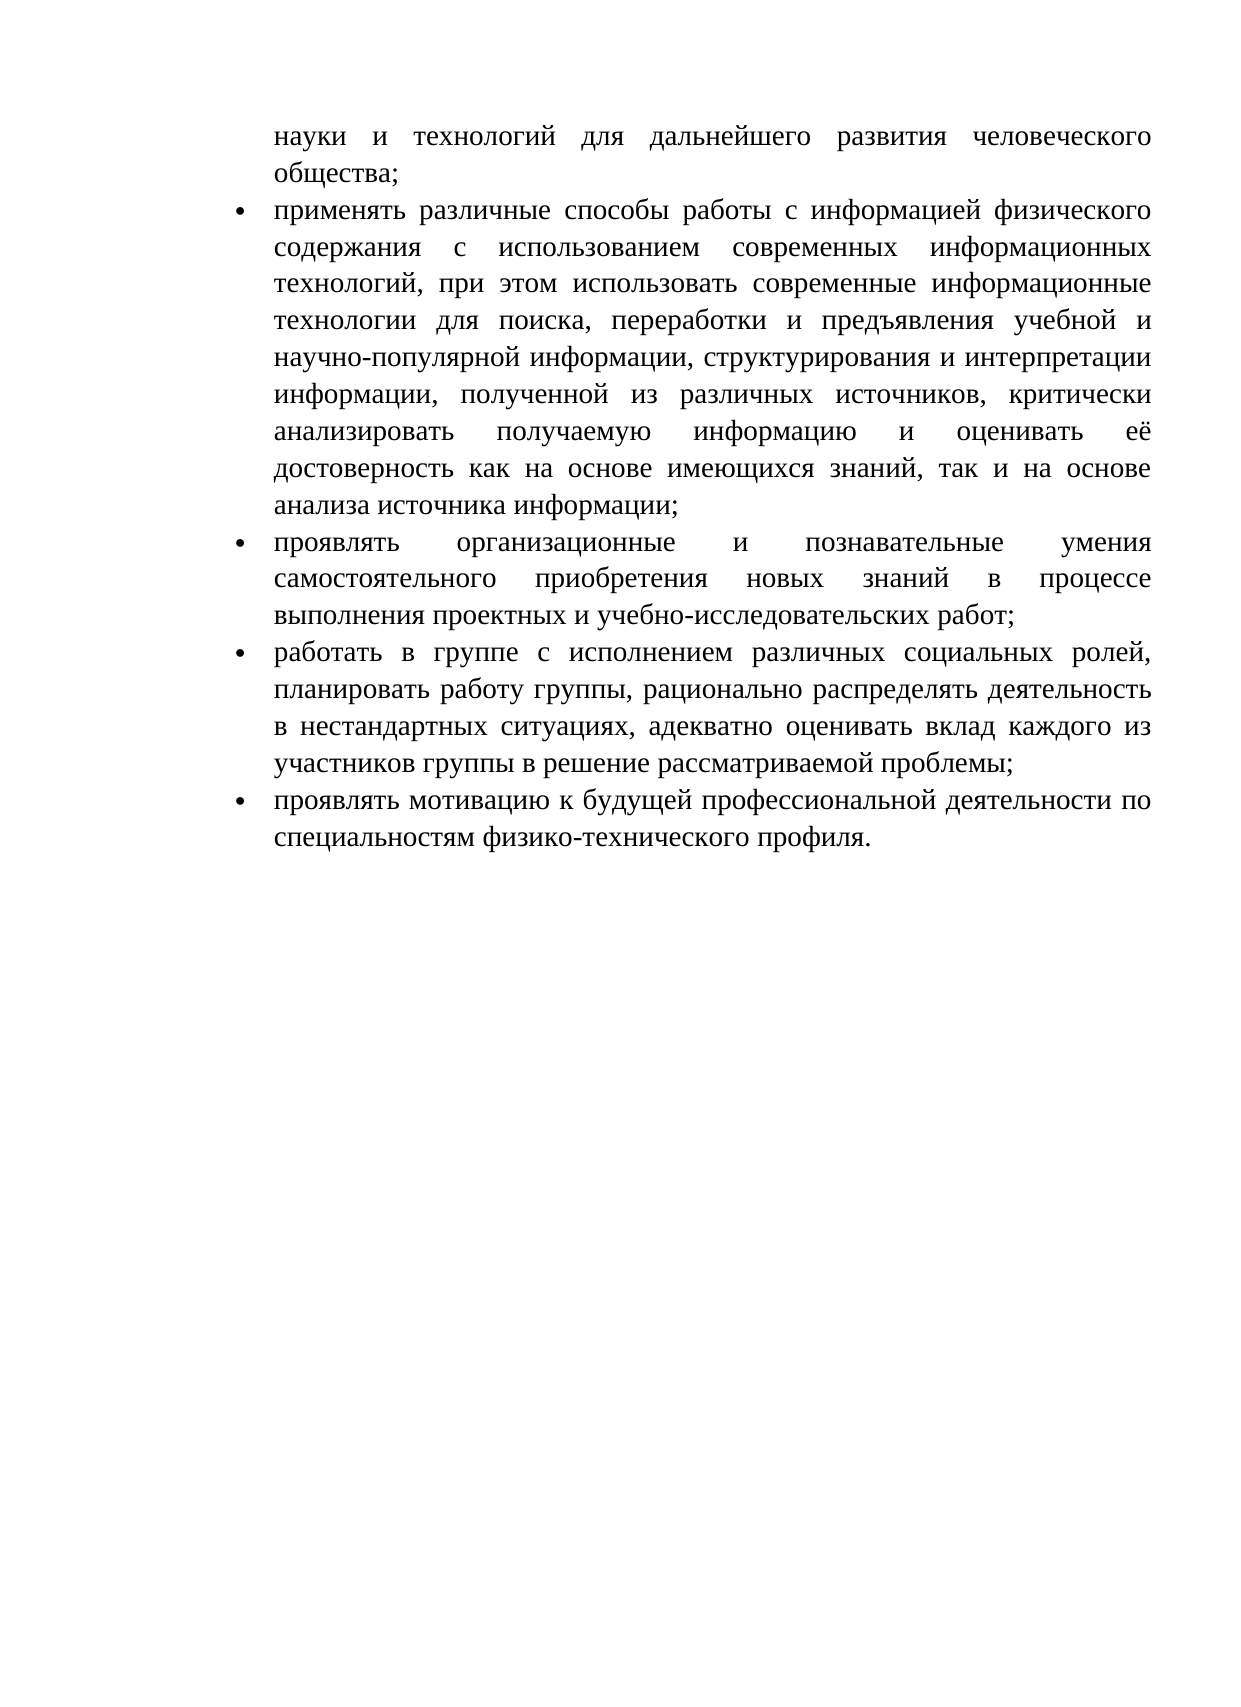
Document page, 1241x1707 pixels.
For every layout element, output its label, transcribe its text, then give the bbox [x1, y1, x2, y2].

list работать в группе с исполнением различных социальных ролей, планировать работу группы, рационально распределять деятельность в нестандартных ситуациях, адекватно оценивать вклад каждого из участников группы в решение рассматриваемой проблемы; [236, 634, 1152, 778]
list применять различные способы работы с информацией физического содержания с использованием современных информационных технологий, при этом использовать современные информационные технологии для поиска, переработки и предъявления учебной и научно-популярной информации, структурирования и интерпретации информации, полученной из различных источников, критически анализировать получаемую информацию и оценивать её достоверность как на основе имеющихся знаний, так и на основе анализа источника информации; [236, 192, 1152, 520]
list проявлять организационные и познавательные умения самостоятельного приобретения новых знаний в процессе выполнения проектных и учебно-исследовательских работ; [236, 524, 1152, 631]
list проявлять мотивацию к будущей профессиональной деятельности по специальностям физико-технического профиля. [236, 782, 1152, 852]
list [236, 118, 1152, 188]
